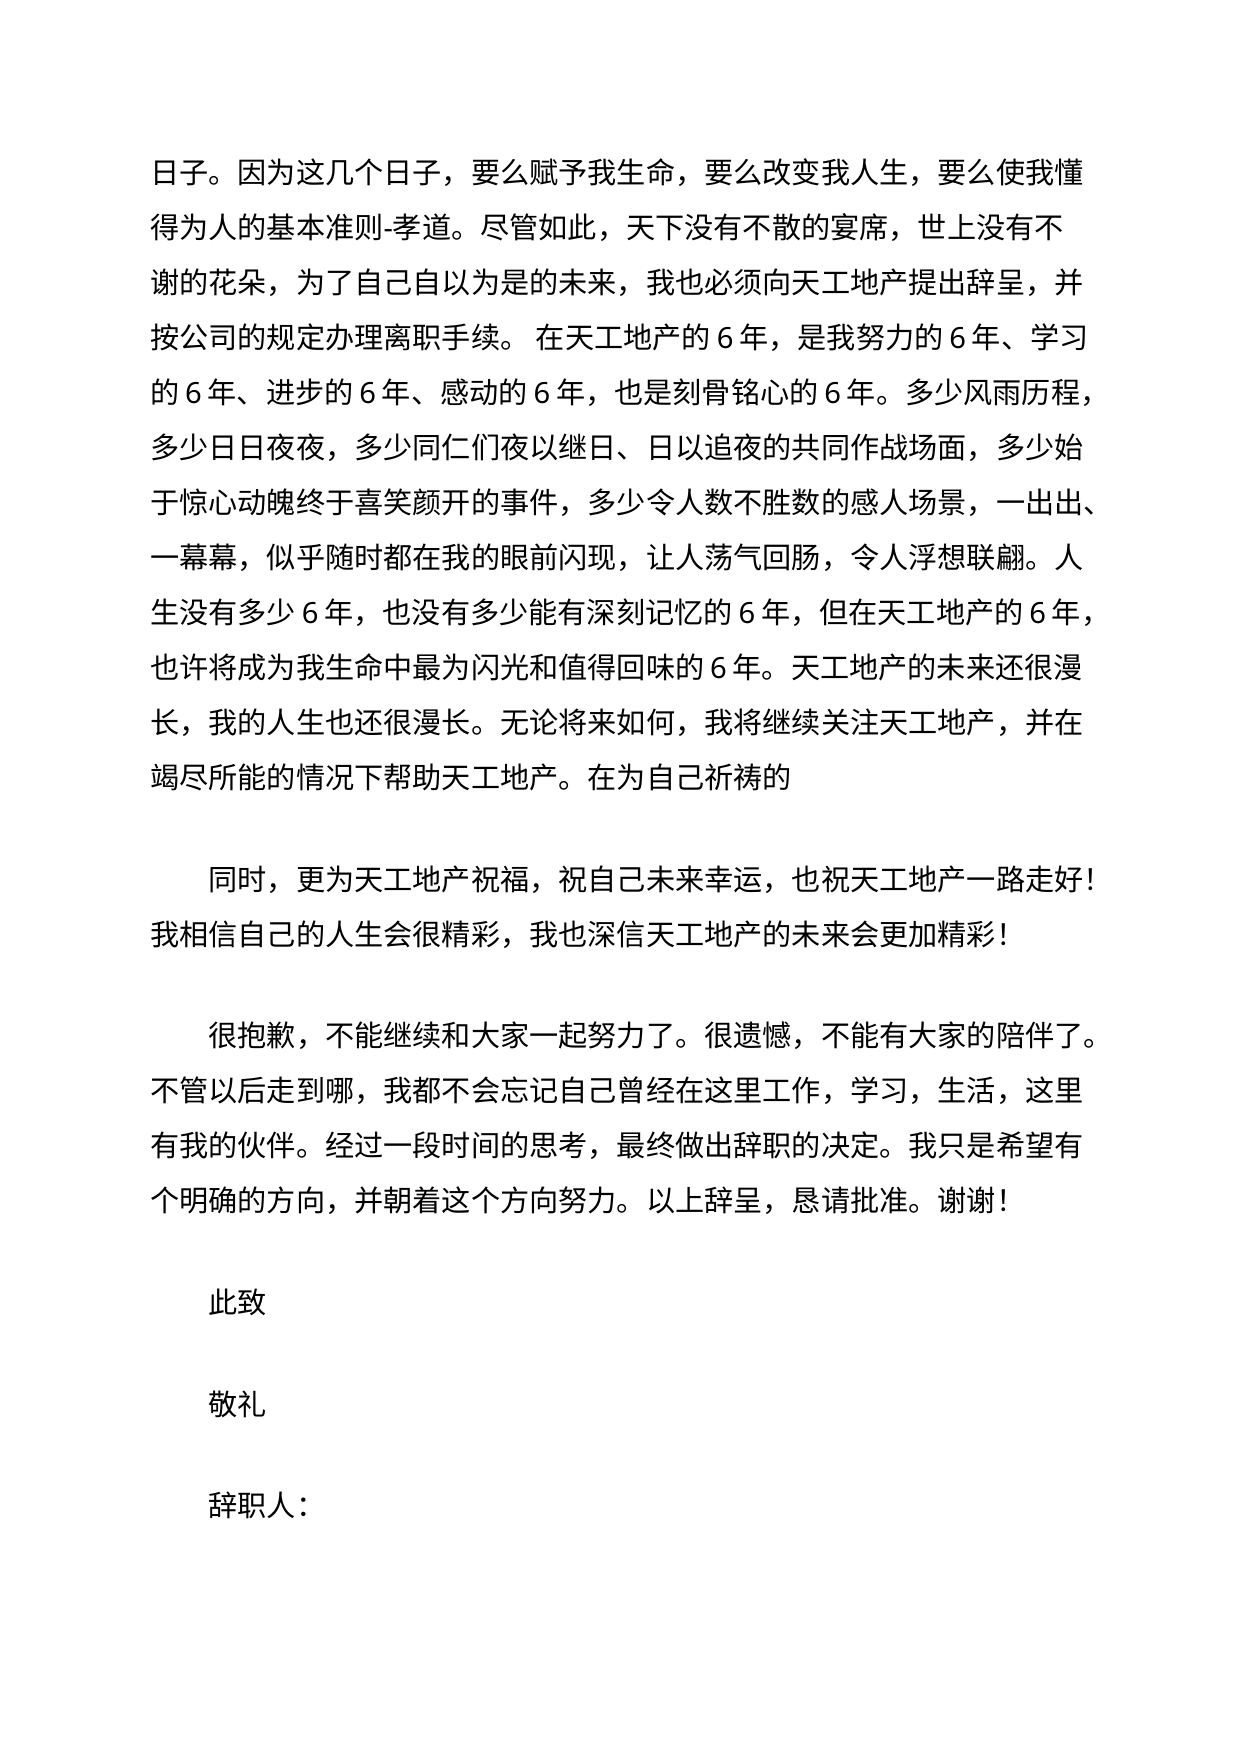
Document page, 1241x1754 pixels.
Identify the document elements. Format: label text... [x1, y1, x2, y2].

text 此致 [150, 1279, 1090, 1322]
text 很抱歉，不能继续和大家一起努力了。很遗憾，不能有大家的陪伴了。不管以后走到哪，我都不会忘记自己曾经在这里工作，学习，生活，这里有我的伙伴。经过一段时间的思考，最终做出辞职的决定。我只是希望有个明确的方向，并朝着这个方向努力。以上辞呈，恳请批准。谢谢！ [150, 1013, 1090, 1220]
text 辞职人： [150, 1483, 1090, 1525]
text 敬礼 [150, 1381, 1090, 1423]
text 同时，更为天工地产祝福，祝自己未来幸运，也祝天工地产一路走好！我相信自己的人生会很精彩，我也深信天工地产的未来会更加精彩！ [150, 856, 1090, 953]
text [150, 150, 1090, 797]
